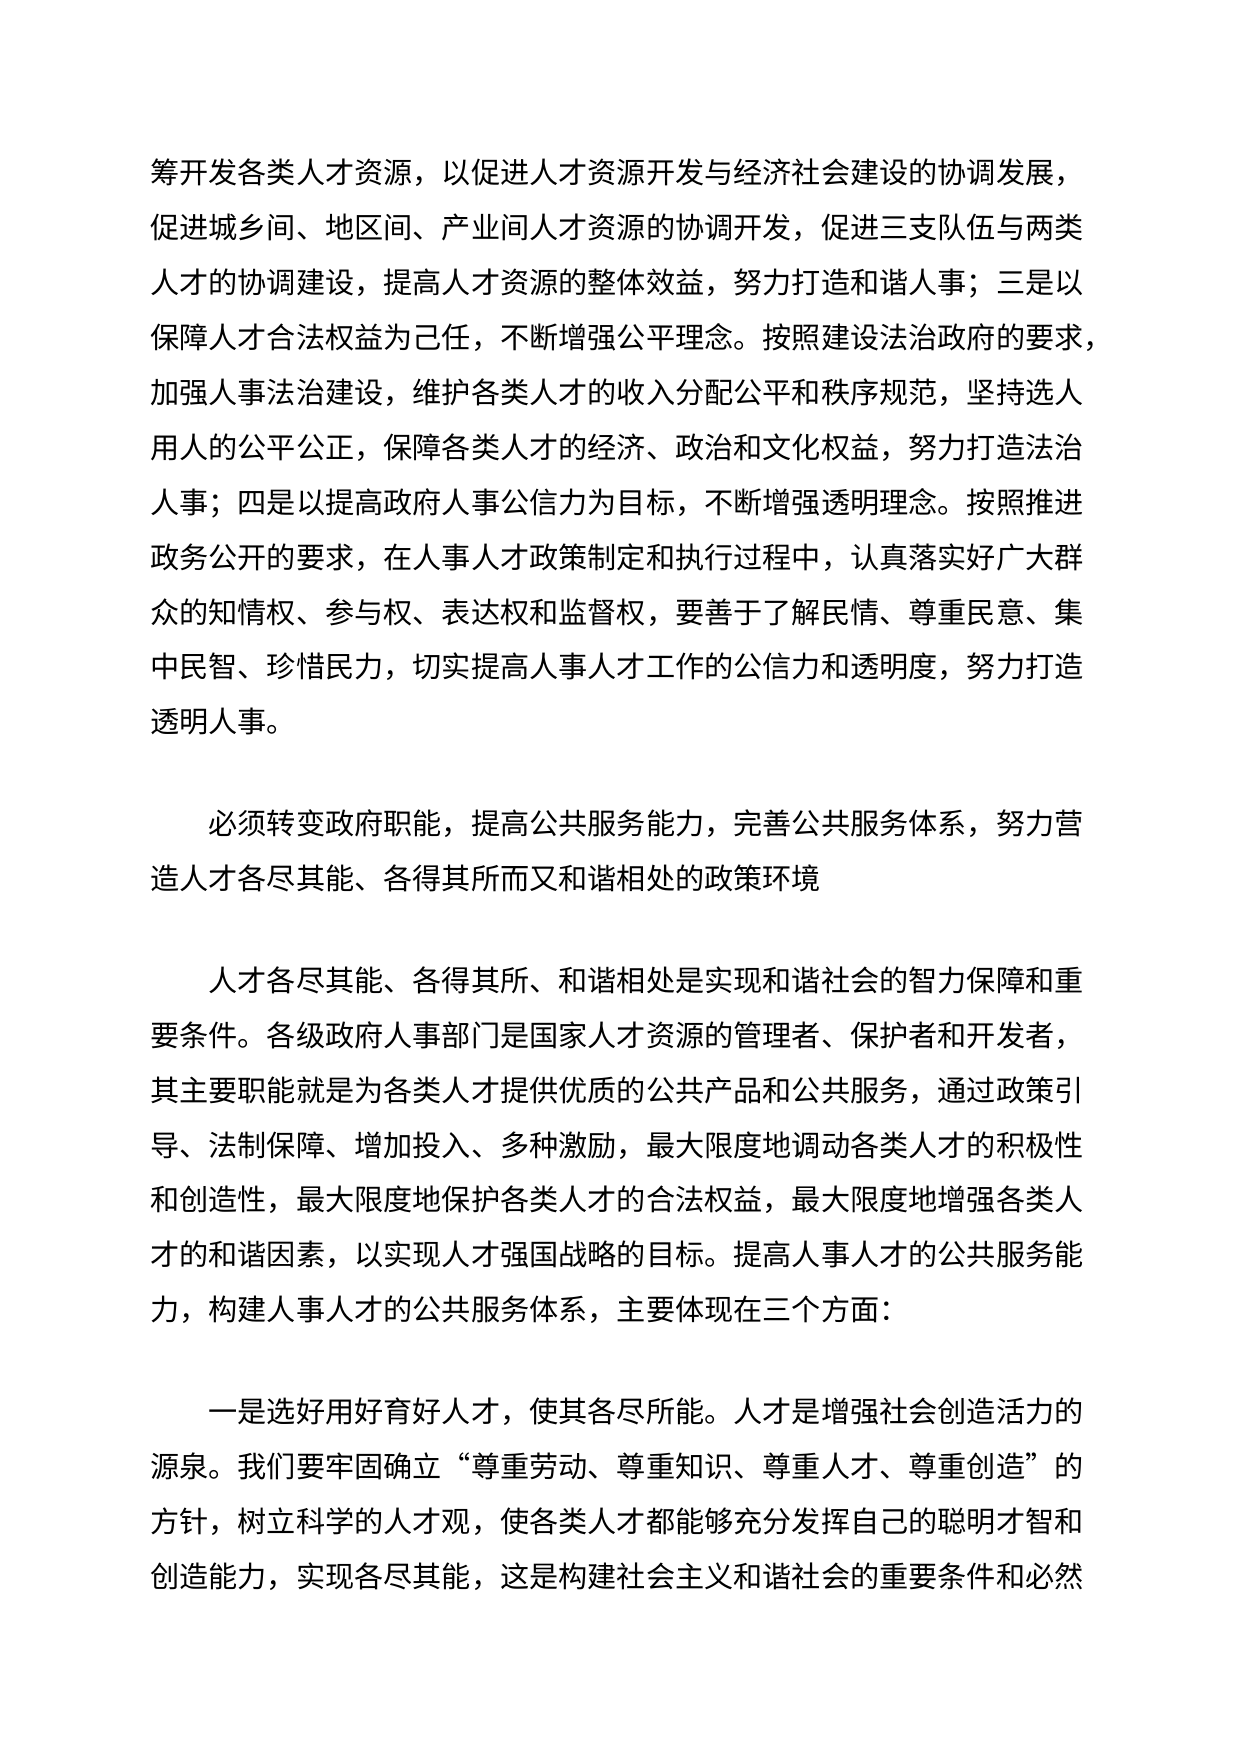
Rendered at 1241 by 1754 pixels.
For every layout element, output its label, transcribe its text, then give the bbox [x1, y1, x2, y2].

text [150, 150, 1090, 741]
text 人才各尽其能、各得其所、和谐相处是实现和谐社会的智力保障和重要条件。各级政府人事部门是国家人才资源的管理者、保护者和开发者，其主要职能就是为各类人才提供优质的公共产品和公共服务，通过政策引导、法制保障、增加投入、多种激励，最大限度地调动各类人才的积极性和创造性，最大限度地保护各类人才的合法权益，最大限度地增强各类人才的和谐因素，以实现人才强国战略的目标。提高人事人才的公共服务能力，构建人事人才的公共服务体系，主要体现在三个方面： [150, 957, 1090, 1329]
text 必须转变政府职能，提高公共服务能力，完善公共服务体系，努力营造人才各尽其能、各得其所而又和谐相处的政策环境 [150, 801, 1090, 898]
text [150, 1388, 1090, 1596]
